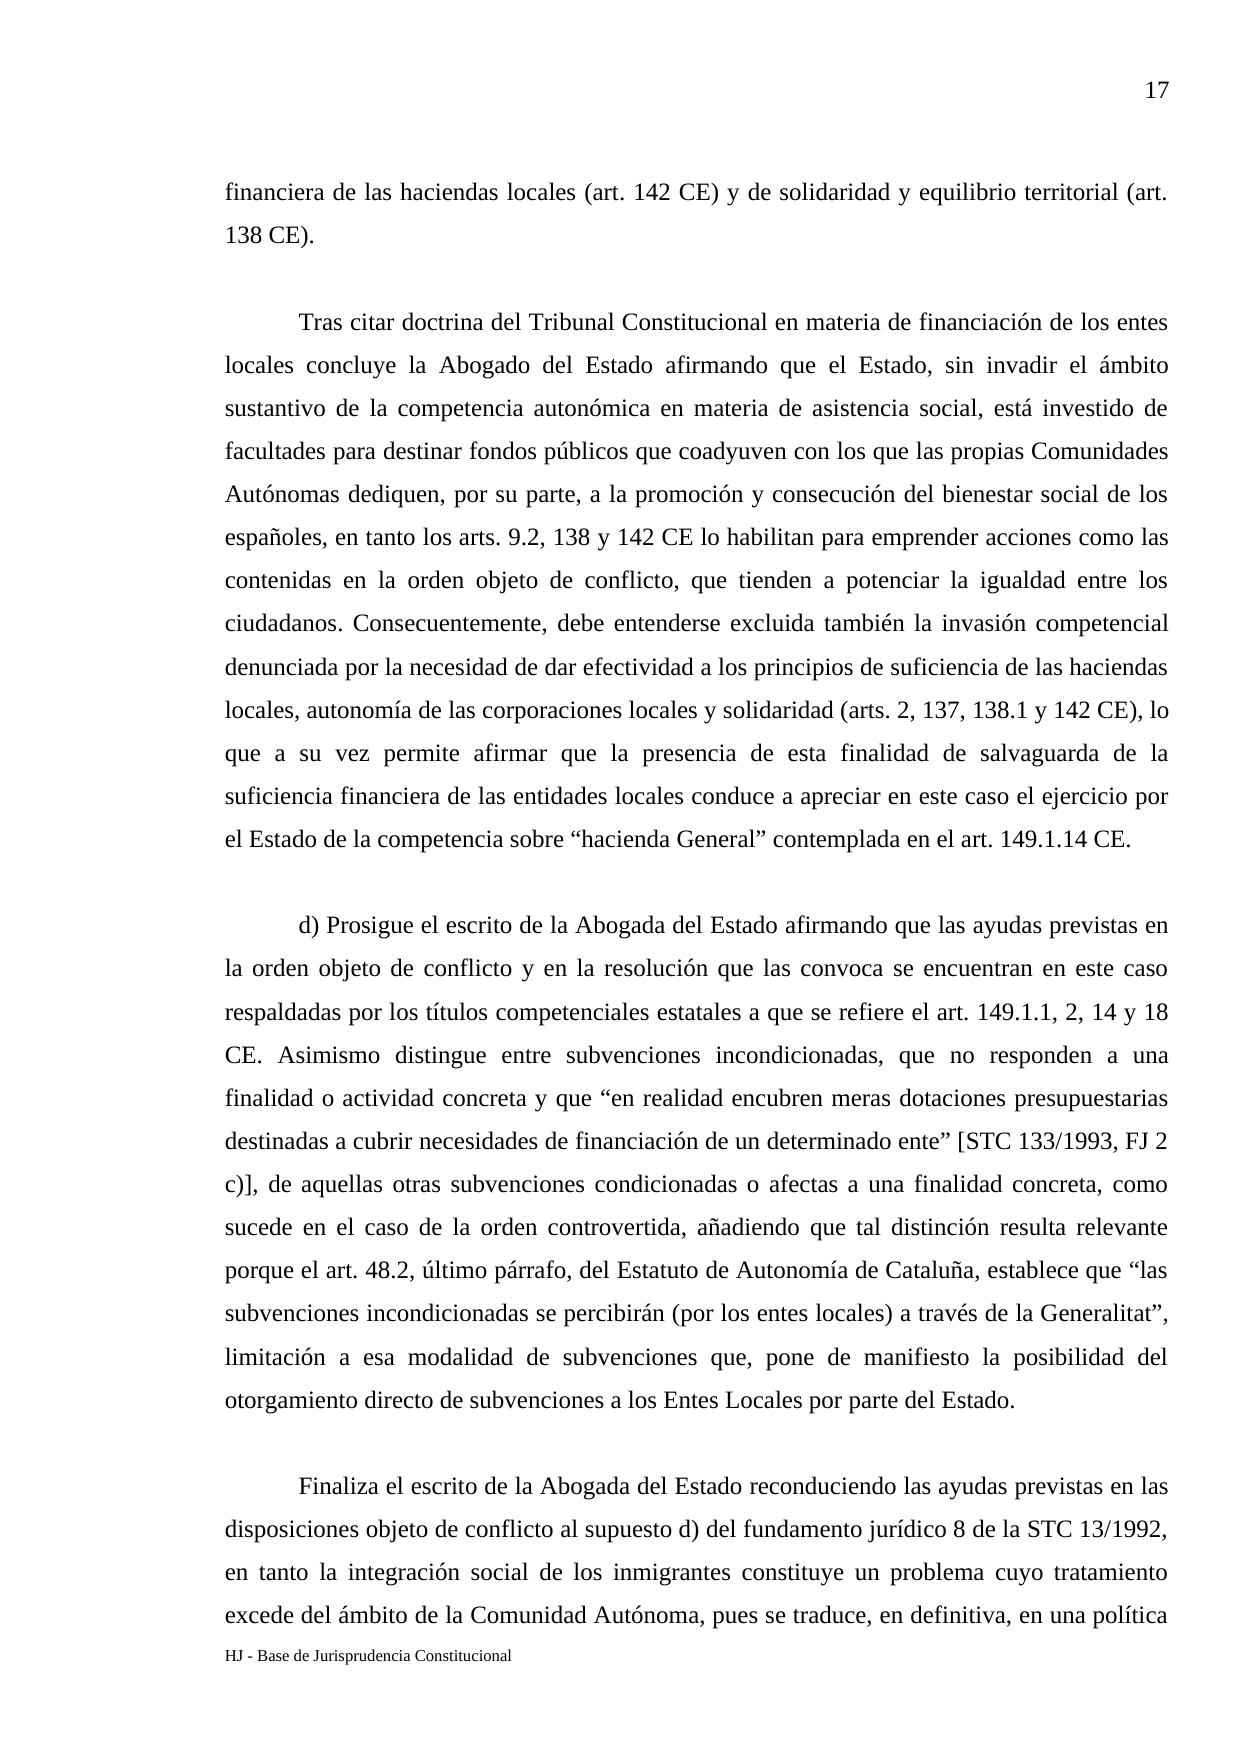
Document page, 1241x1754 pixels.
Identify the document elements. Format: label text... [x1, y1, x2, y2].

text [224, 177, 1169, 249]
text d) Prosigue el escrito de la Abogada del Estado afirmando que las ayudas previstas en la orden objeto de conflicto y en la resolución que las convoca se encuentran en este caso respaldadas por los títulos competenciales estatales a que se refiere el art. 149.1.1, 2, 14 y 18 CE. Asimismo distingue entre subvenciones incondicionadas, que no responden a una finalidad o actividad concreta y que “en realidad encubren meras dotaciones presupuestarias destinadas a cubrir necesidades de financiación de un determinado ente” [STC 133/1993, FJ 2 c)], de aquellas otras subvenciones condicionadas o afectas a una finalidad concreta, como sucede en el caso de la orden controvertida, añadiendo que tal distinción resulta relevante porque el art. 48.2, último párrafo, del Estatuto de Autonomía de Cataluña, establece que “las subvenciones incondicionadas se percibirán (por los entes locales) a través de la Generalitat”, limitación a esa modalidad de subvenciones que, pone de manifiesto la posibilidad del otorgamiento directo de subvenciones a los Entes Locales por parte del Estado. [224, 910, 1169, 1413]
text Tras citar doctrina del Tribunal Constitucional en materia de financiación de los entes locales concluye la Abogado del Estado afirmando que el Estado, sin invadir el ámbito sustantivo de la competencia autonómica en materia de asistencia social, está investido de facultades para destinar fondos públicos que coadyuven con los que las propias Comunidades Autónomas dediquen, por su parte, a la promoción y consecución del bienestar social de los españoles, en tanto los arts. 9.2, 138 y 142 CE lo habilitan para emprender acciones como las contenidas en la orden objeto de conflicto, que tienden a potenciar la igualdad entre los ciudadanos. Consecuentemente, debe entenderse excluida también la invasión competencial denunciada por la necesidad de dar efectividad a los principios de suficiencia de las haciendas locales, autonomía de las corporaciones locales y solidaridad (arts. 2, 137, 138.1 y 142 CE), lo que a su vez permite afirmar que la presencia de esta finalidad de salvaguarda de la suficiencia financiera de las entidades locales conduce a apreciar en este caso el ejercicio por el Estado de la competencia sobre “hacienda General” contemplada en el art. 149.1.14 CE. [224, 307, 1169, 853]
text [224, 1471, 1169, 1629]
